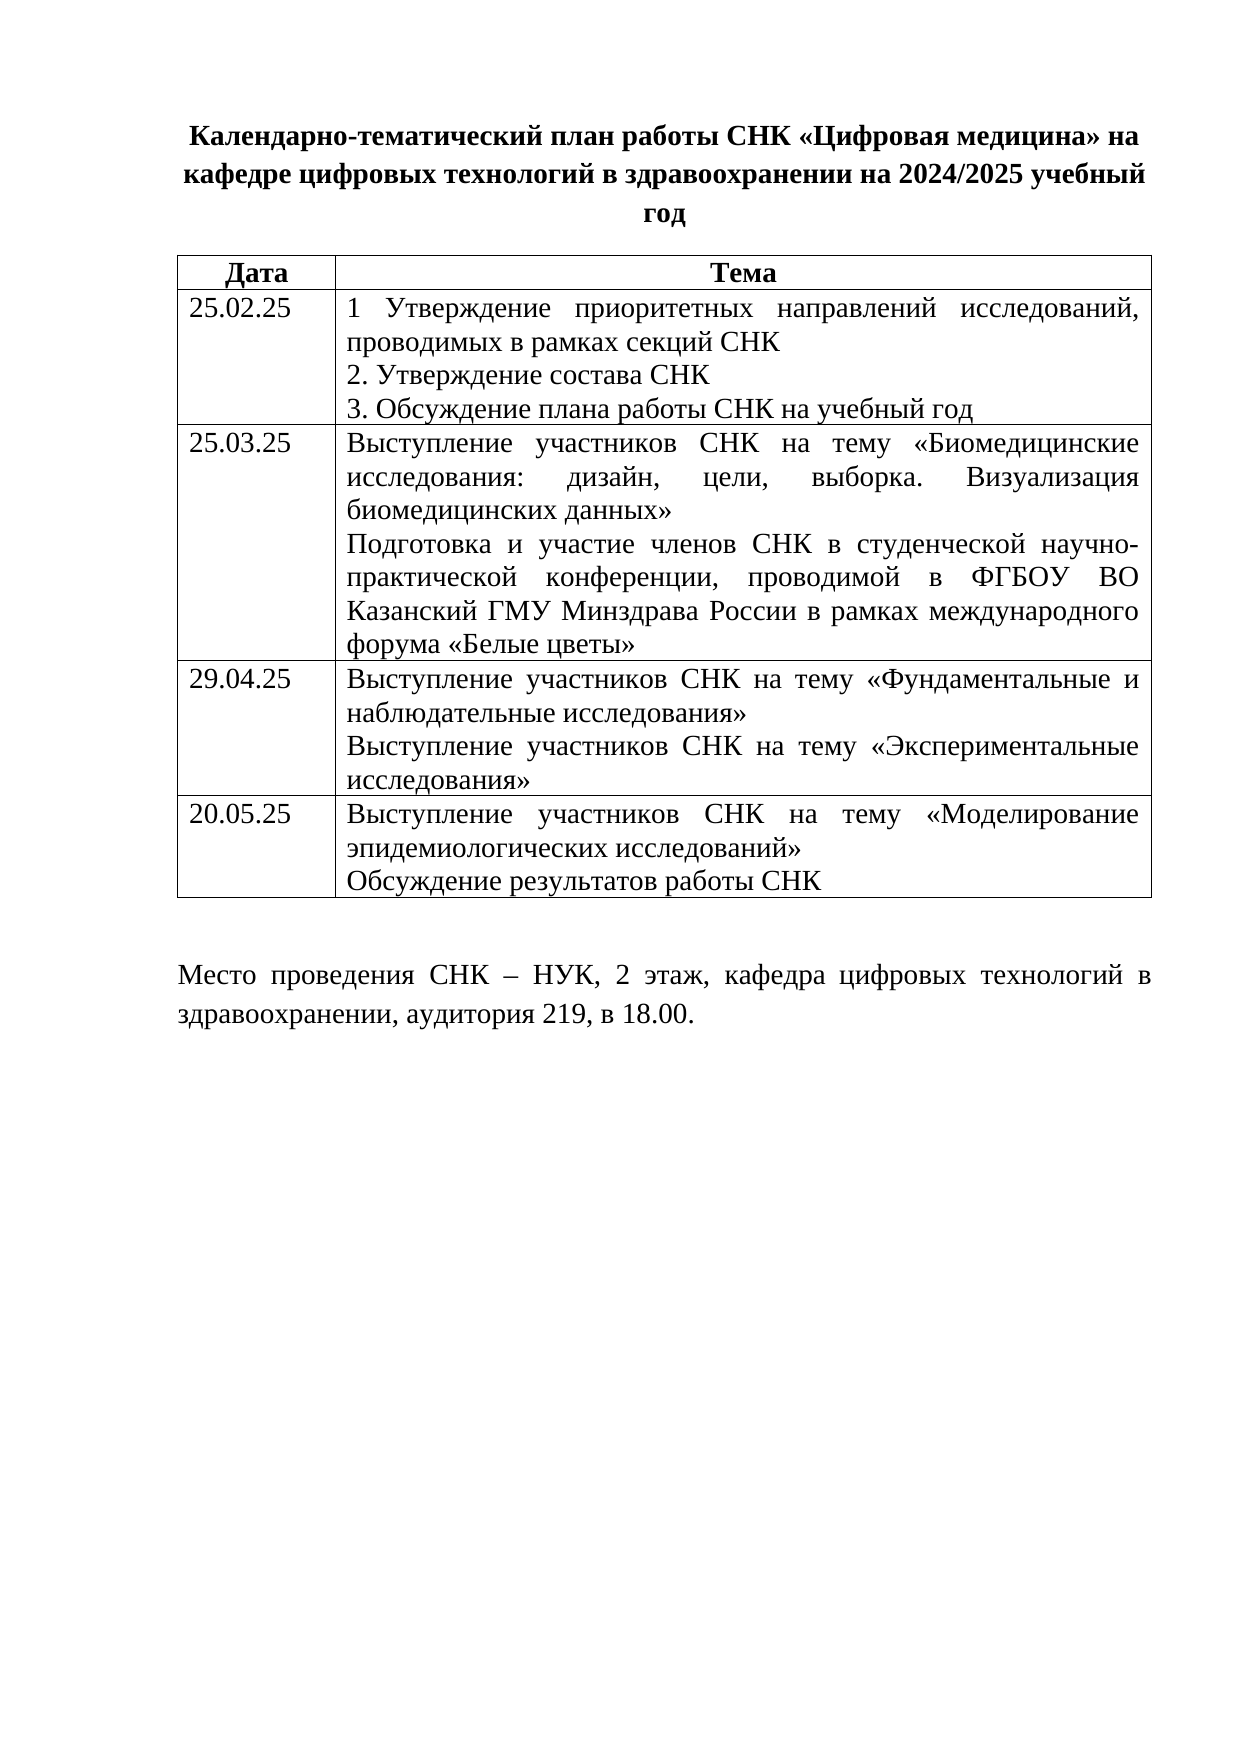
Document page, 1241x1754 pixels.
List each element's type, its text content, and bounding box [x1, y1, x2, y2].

table_cell Выступление участников СНК на тему «Биомедицинские исследования: дизайн, цели, выборка. Визуализация биомедицинских данных» Подготовка и участие членов СНК в студенческой научно-практической конференции, проводимой в ФГБОУ ВО Казанский ГМУ Минздрава России в рамках международного форума «Белые цветы» [336, 425, 1151, 660]
table_header Дата [178, 256, 335, 289]
table_cell 25.03.25 [178, 425, 335, 660]
table_cell 29.04.25 [178, 661, 335, 795]
table_cell 1 Утверждение приоритетных направлений исследований, проводимых в рамках секций СНК 2. Утверждение состава СНК 3. Обсуждение плана работы СНК на учебный год [336, 290, 1151, 424]
text Место проведения СНК – НУК, 2 этаж, кафедра цифровых технологий в здравоохранении, аудитория 219, в 18.00. [177, 957, 1152, 1029]
table_header Тема [336, 256, 1151, 289]
table_cell Выступление участников СНК на тему «Фундаментальные и наблюдательные исследования» Выступление участников СНК на тему «Экспериментальные исследования» [336, 661, 1151, 795]
text Календарно-тематический план работы СНК «Цифровая медицина» на кафедре цифровых технологий в здравоохранении на 2024/2025 учебный год [177, 118, 1152, 229]
table_cell Выступление участников СНК на тему «Моделирование эпидемиологических исследований» Обсуждение результатов работы СНК [336, 796, 1151, 897]
table_cell 25.02.25 [178, 290, 335, 424]
table_cell 20.05.25 [178, 796, 335, 897]
